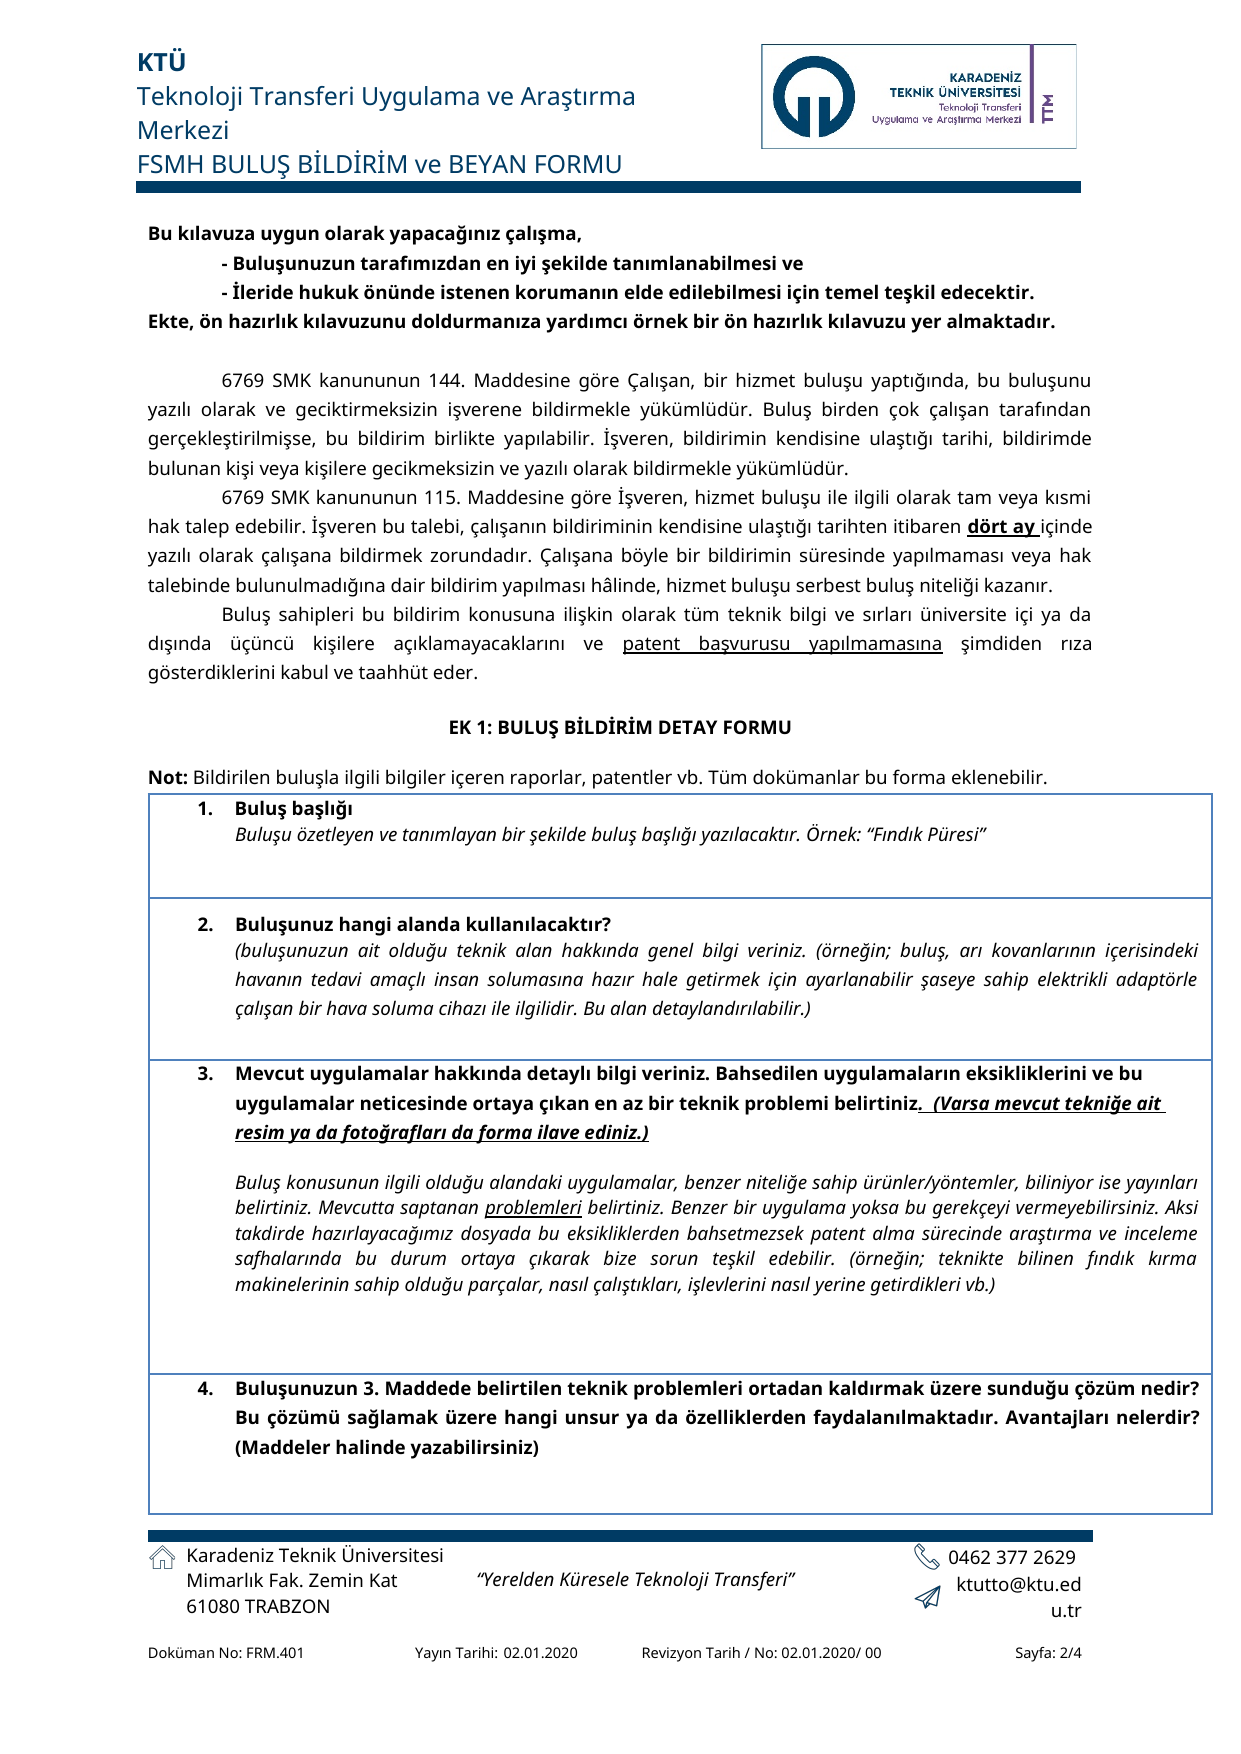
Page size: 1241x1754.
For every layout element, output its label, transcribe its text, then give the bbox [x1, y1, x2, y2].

picture [761, 44, 1077, 149]
text Bu kılavuza uygun olarak yapacağınız çalışma, [148, 221, 1093, 246]
text Ekte, ön hazırlık kılavuzunu doldurmanıza yardımcı örnek bir ön hazırlık kılavuzu yer almaktadır. [148, 308, 1093, 334]
text - Buluşunuzun tarafımızdan en iyi şekilde tanımlanabilmesi ve [148, 250, 1093, 275]
text - İleride hukuk önünde istenen korumanın elde edilebilmesi için temel teşkil edecektir. [148, 279, 1093, 305]
table_cell Buluşunuzun 3. Maddede belirtilen teknik problemleri ortadan kaldırmak üzere sunduğu çözüm nedir? Bu çözümü sağlamak üzere hangi unsur ya da özelliklerden faydalanılmaktadır. Avantajları nelerdir? (Maddeler halinde yazabilirsiniz) [150, 1375, 1211, 1513]
text 6769 SMK kanununun 115. Maddesine göre İşveren, hizmet buluşu ile ilgili olarak tam veya kısmi hak talep edebilir. İşveren bu talebi, çalışanın bildiriminin kendisine ulaştığı tarihten itibaren dört ay içinde yazılı olarak çalışana bildirmek zorundadır. Çalışana böyle bir bildirimin süresinde yapılmaması veya hak talebinde bulunulmadığına dair bildirim yapılması hâlinde, hizmet buluşu serbest buluş niteliği kazanır. [148, 484, 1093, 597]
table_cell Mevcut uygulamalar hakkında detaylı bilgi veriniz. Bahsedilen uygulamaların eksikliklerini ve bu uygulamalar neticesinde ortaya çıkan en az bir teknik problemi belirtiniz. (Varsa mevcut tekniğe ait resim ya da fotoğrafları da forma ilave ediniz.) Buluş konusunun ilgili olduğu alandaki uygulamalar, benzer niteliğe sahip ürünler/yöntemler, biliniyor ise yayınları belirtiniz. Mevcutta saptanan problemleri belirtiniz. Benzer bir uygulama yoksa bu gerekçeyi vermeyebilirsiniz. Aksi takdirde hazırlayacağımız dosyada bu eksikliklerden bahsetmezsek patent alma sürecinde araştırma ve inceleme safhalarında bu durum ortaya çıkarak bize sorun teşkil edebilir. (örneğin; teknikte bilinen fındık kırma makinelerinin sahip olduğu parçalar, nasıl çalıştıkları, işlevlerini nasıl yerine getirdikleri vb.) [150, 1061, 1211, 1373]
text Buluş sahipleri bu bildirim konusuna ilişkin olarak tüm teknik bilgi ve sırları üniversite içi ya da dışında üçüncü kişilere açıklamayacaklarını ve patent başvurusu yapılmamasına şimdiden rıza gösterdiklerini kabul ve taahhüt eder. [148, 601, 1093, 685]
text EK 1: BULUŞ BİLDİRİM DETAY FORMU [148, 714, 1093, 739]
text Not: Bildirilen buluşla ilgili bilgiler içeren raporlar, patentler vb. Tüm dokümanlar bu forma eklenebilir. [148, 764, 1093, 789]
text 6769 SMK kanununun 144. Maddesine göre Çalışan, bir hizmet buluşu yaptığında, bu buluşunu yazılı olarak ve geciktirmeksizin işverene bildirmekle yükümlüdür. Buluş birden çok çalışan tarafından gerçekleştirilmişse, bu bildirim birlikte yapılabilir. İşveren, bildirimin kendisine ulaştığı tarihi, bildirimde bulunan kişi veya kişilere gecikmeksizin ve yazılı olarak bildirmekle yükümlüdür. [148, 367, 1093, 480]
picture [912, 1582, 943, 1612]
table_cell Buluşunuz hangi alanda kullanılacaktır? (buluşunuzun ait olduğu teknik alan hakkında genel bilgi veriniz. (örneğin; buluş, arı kovanlarının içerisindeki havanın tedavi amaçlı insan solumasına hazır hale getirmek için ayarlanabilir şaseye sahip elektrikli adaptörle çalışan bir hava soluma cihazı ile ilgilidir. Bu alan detaylandırılabilir.) [150, 899, 1211, 1058]
picture [912, 1542, 942, 1572]
picture [147, 1542, 175, 1572]
table_header Buluş başlığı Buluşu özetleyen ve tanımlayan bir şekilde buluş başlığı yazılacaktır. Örnek: “Fındık Püresi” [150, 795, 1211, 897]
